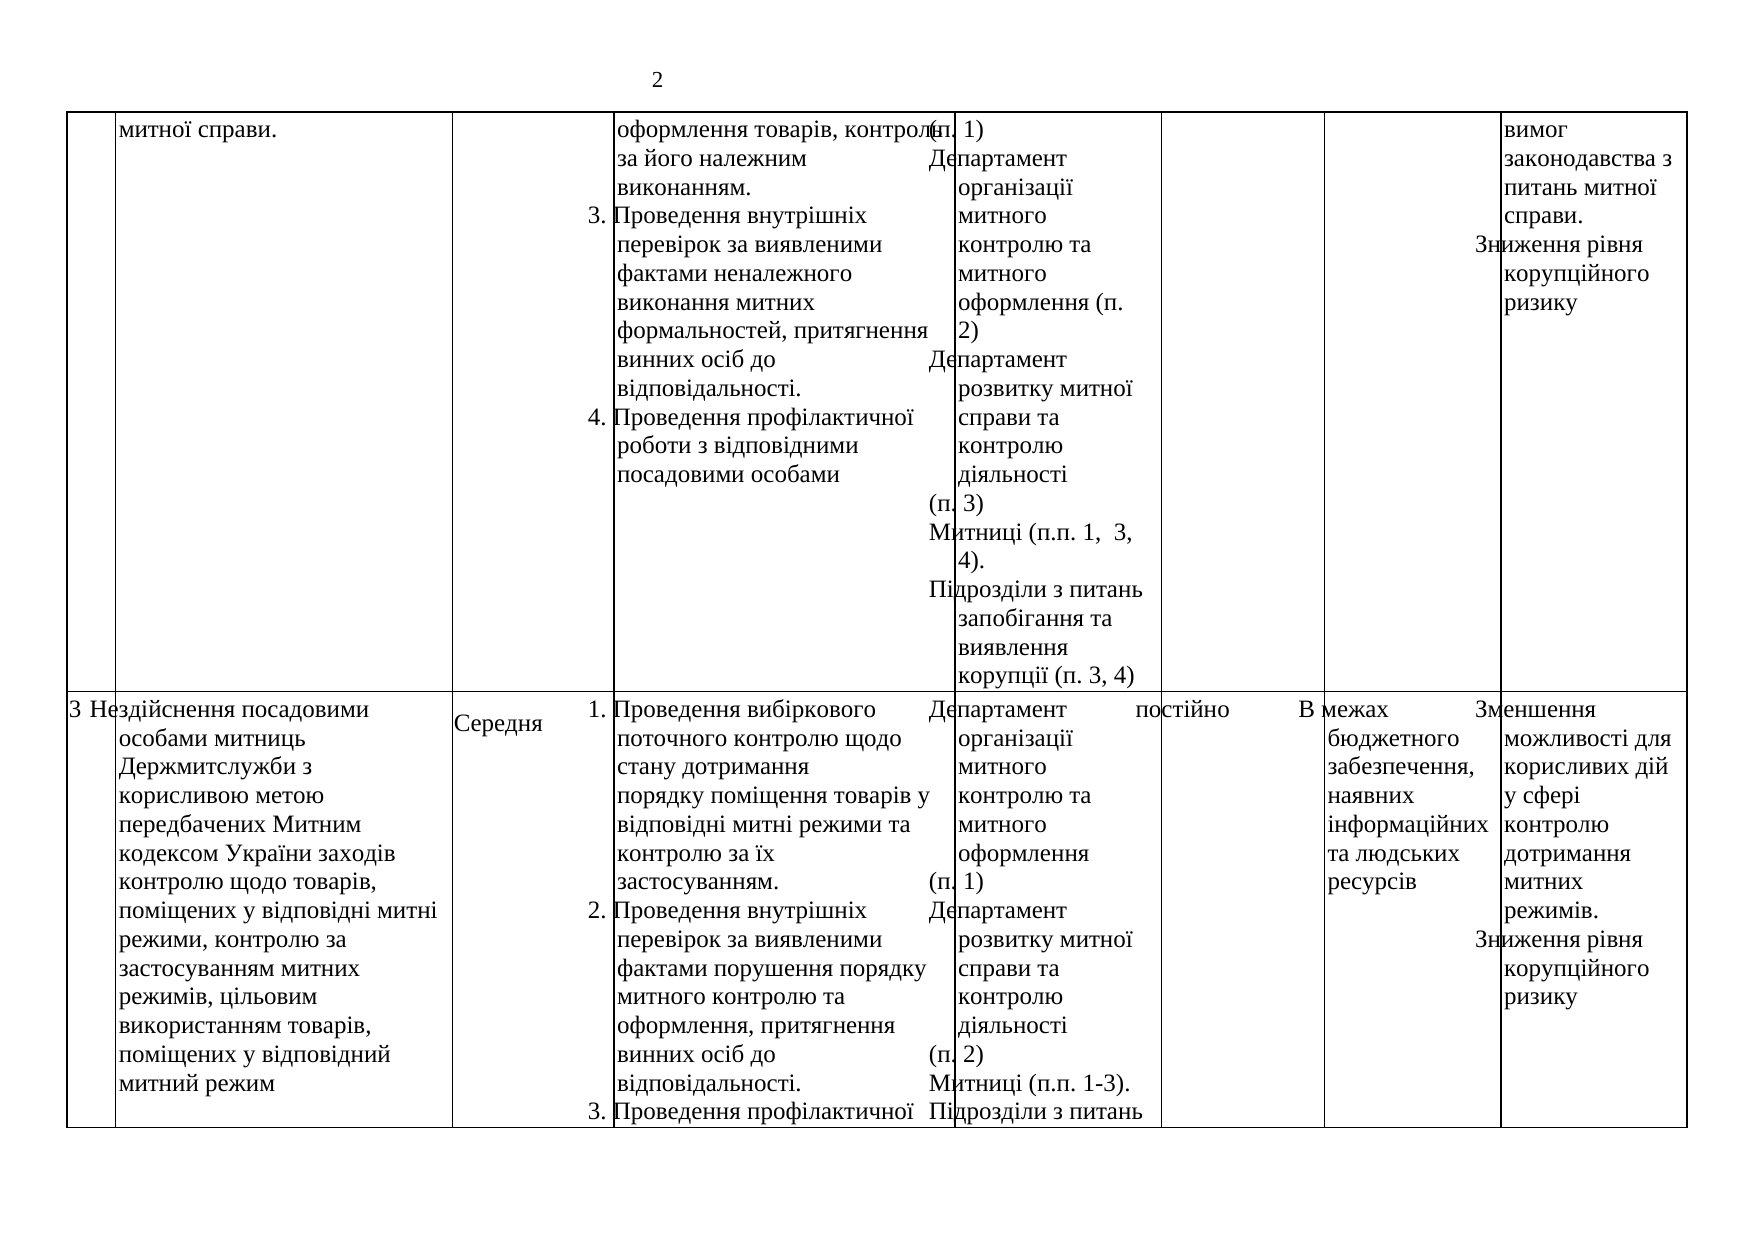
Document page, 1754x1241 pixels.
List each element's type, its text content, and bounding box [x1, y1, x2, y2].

table_cell 3 [68, 692, 115, 1127]
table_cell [116, 692, 452, 1127]
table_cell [1162, 113, 1324, 691]
table_cell постійно [1162, 692, 1324, 1127]
table_cell Середня [453, 692, 613, 1127]
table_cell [1502, 113, 1686, 691]
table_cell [1502, 692, 1686, 1127]
table_cell 2 [68, 113, 115, 691]
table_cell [1325, 113, 1500, 691]
table_cell Висока [453, 113, 613, 691]
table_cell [116, 113, 452, 691]
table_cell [956, 113, 1161, 691]
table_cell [956, 692, 1161, 1127]
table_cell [615, 692, 954, 1127]
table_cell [615, 113, 954, 691]
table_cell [1325, 692, 1500, 1127]
